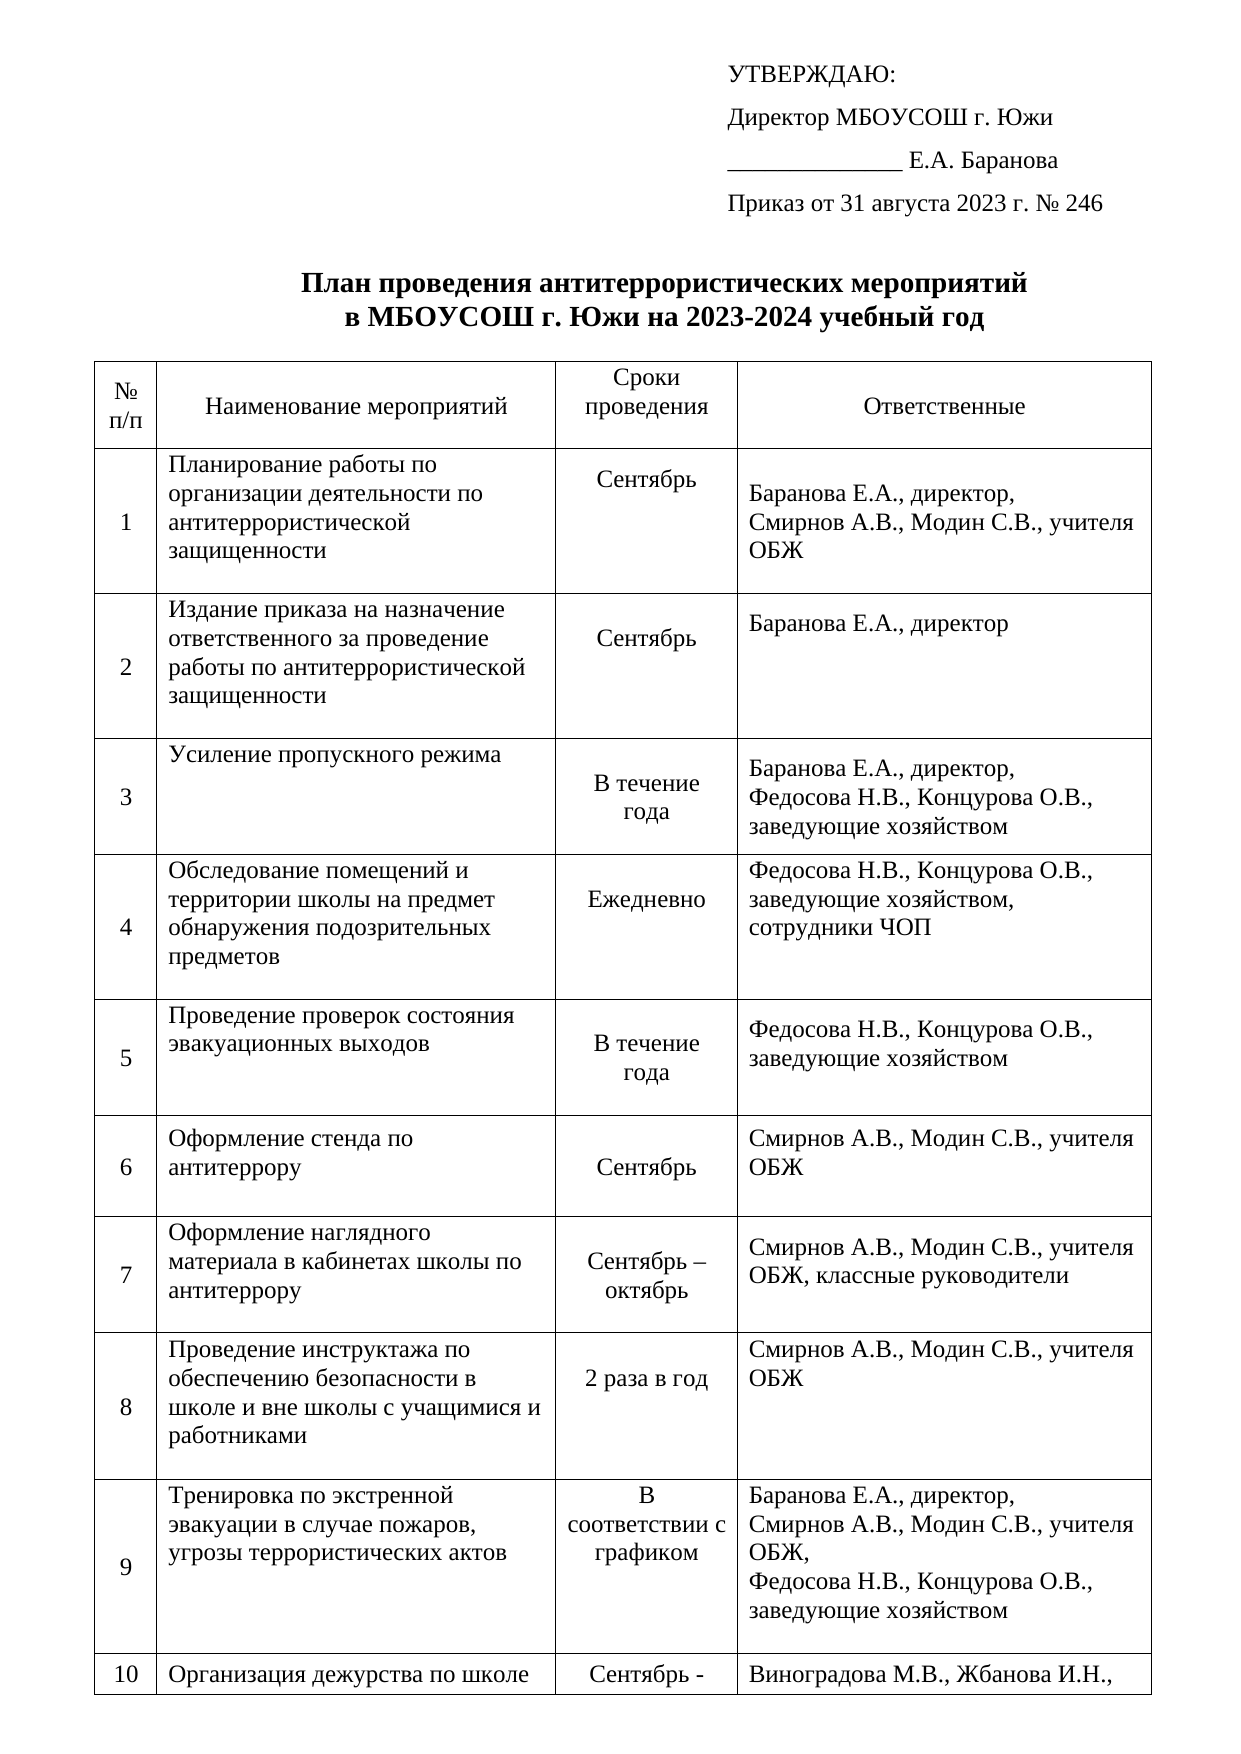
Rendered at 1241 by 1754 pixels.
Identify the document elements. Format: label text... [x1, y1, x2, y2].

table_cell Проведение проверок состояния эвакуационных выходов [157, 1000, 555, 1115]
table_cell В соответствии с графиком [556, 1480, 737, 1652]
table_cell 7 [95, 1217, 156, 1332]
table_cell Оформление наглядного материала в кабинетах школы по антитеррору [157, 1217, 555, 1332]
table_cell В течение года [556, 739, 737, 854]
table_cell 10 [95, 1654, 156, 1694]
table_cell Баранова Е.А., директор, Смирнов А.В., Модин С.В., учителя ОБЖ, Федосова Н.В., Концурова О.В., заведующие хозяйством [738, 1480, 1151, 1652]
table_cell Баранова Е.А., директор [738, 594, 1151, 738]
table_cell Баранова Е.А., директор, Смирнов А.В., Модин С.В., учителя ОБЖ [738, 449, 1151, 593]
text в МБОУСОШ г. Южи на 2023-2024 учебный год [177, 299, 1152, 332]
table_header Наименование мероприятий [157, 362, 555, 448]
table_cell 3 [95, 739, 156, 854]
text УТВЕРЖДАЮ: [177, 59, 1152, 88]
table_cell Федосова Н.В., Концурова О.В., заведующие хозяйством, сотрудники ЧОП [738, 855, 1151, 999]
table_cell Смирнов А.В., Модин С.В., учителя ОБЖ [738, 1116, 1151, 1216]
table_cell Обследование помещений и территории школы на предмет обнаружения подозрительных предметов [157, 855, 555, 999]
table_cell Усиление пропускного режима [157, 739, 555, 854]
table_cell 4 [95, 855, 156, 999]
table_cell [738, 1654, 1151, 1694]
table_cell Федосова Н.В., Концурова О.В., заведующие хозяйством [738, 1000, 1151, 1115]
table_cell Смирнов А.В., Модин С.В., учителя ОБЖ [738, 1333, 1151, 1479]
table_cell Сентябрь - май [556, 1654, 737, 1694]
table_cell 1 [95, 449, 156, 593]
table_cell 2 раза в год [556, 1333, 737, 1479]
table_cell В течение года [556, 1000, 737, 1115]
table_cell Ежедневно [556, 855, 737, 999]
text ______________ Е.А. Баранова [177, 145, 1152, 174]
table_cell 2 [95, 594, 156, 738]
table_cell 8 [95, 1333, 156, 1479]
table_cell Оформление стенда по антитеррору [157, 1116, 555, 1216]
text План проведения антитеррористических мероприятий [177, 265, 1152, 299]
table_cell Планирование работы по организации деятельности по антитеррористической защищенности [157, 449, 555, 593]
table_cell Сентябрь [556, 594, 737, 738]
table_header Сроки проведения [556, 362, 737, 448]
table_cell Проведение инструктажа по обеспечению безопасности в школе и вне школы с учащимися и работниками [157, 1333, 555, 1479]
table_cell 5 [95, 1000, 156, 1115]
text Директор МБОУСОШ г. Южи [177, 102, 1152, 131]
table_cell 9 [95, 1480, 156, 1652]
table_cell Баранова Е.А., директор, Федосова Н.В., Концурова О.В., заведующие хозяйством [738, 739, 1151, 854]
table_cell 6 [95, 1116, 156, 1216]
table_cell Сентябрь [556, 449, 737, 593]
text Приказ от 31 августа 2023 г. № 246 [177, 188, 1152, 217]
table_cell Тренировка по экстренной эвакуации в случае пожаров, угрозы террористических актов [157, 1480, 555, 1652]
table_cell Сентябрь – октябрь [556, 1217, 737, 1332]
table_header Ответственные [738, 362, 1151, 448]
table_cell Издание приказа на назначение ответственного за проведение работы по антитеррористической защищенности [157, 594, 555, 738]
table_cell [157, 1654, 555, 1694]
table_cell Сентябрь [556, 1116, 737, 1216]
table_cell Смирнов А.В., Модин С.В., учителя ОБЖ, классные руководители [738, 1217, 1151, 1332]
table_header № п/п [95, 362, 156, 448]
